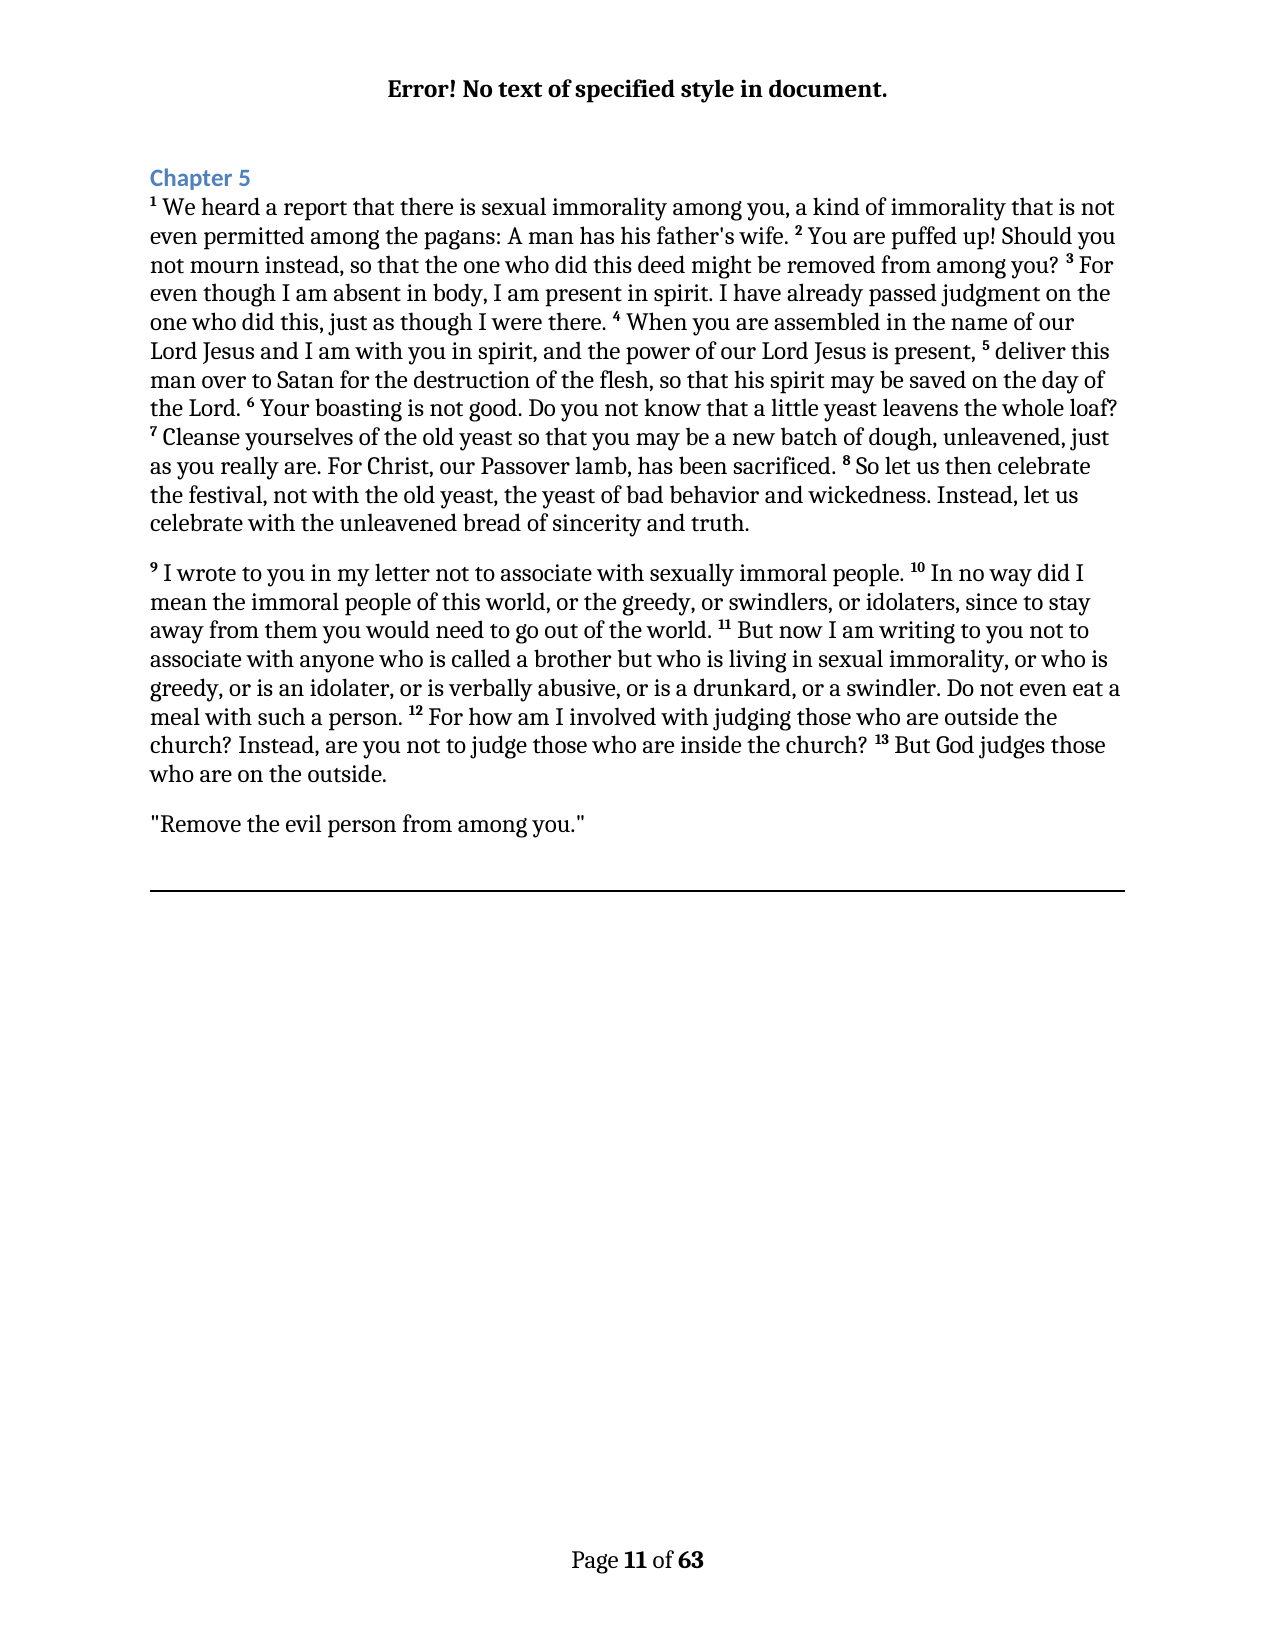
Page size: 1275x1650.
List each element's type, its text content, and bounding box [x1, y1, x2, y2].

text "Remove the evil person from among you." [150, 810, 1125, 838]
subtitle Chapter 5 [150, 162, 1125, 193]
text 9 I wrote to you in my letter not to associate with sexually immoral people. 10 In no way did I mean the immoral people of this world, or the greedy, or swindlers, or idolaters, since to stay away from them you would need to go out of the world. 11 But now I am writing to you not to associate with anyone who is called a brother but who is living in sexual immorality, or who is greedy, or is an idolater, or is verbally abusive, or is a drunkard, or a swindler. Do not even eat a meal with such a person. 12 For how am I involved with judging those who are outside the church? Instead, are you not to judge those who are inside the church? 13 But God judges those who are on the outside. [150, 559, 1125, 789]
text 1 We heard a report that there is sexual immorality among you, a kind of immorality that is not even permitted among the pagans: A man has his father's wife. 2 You are puffed up! Should you not mourn instead, so that the one who did this deed might be removed from among you? 3 For even though I am absent in body, I am present in spirit. I have already passed judgment on the one who did this, just as though I were there. 4 When you are assembled in the name of our Lord Jesus and I am with you in spirit, and the power of our Lord Jesus is present, 5 deliver this man over to Satan for the destruction of the flesh, so that his spirit may be saved on the day of the Lord. 6 Your boasting is not good. Do you not know that a little yeast leavens the whole loaf? 7 Cleanse yourselves of the old yeast so that you may be a new batch of dough, unleavened, just as you really are. For Christ, our Passover lamb, has been sacrificed. 8 So let us then celebrate the festival, not with the old yeast, the yeast of bad behavior and wickedness. Instead, let us celebrate with the unleavened bread of sincerity and truth. [150, 193, 1125, 538]
